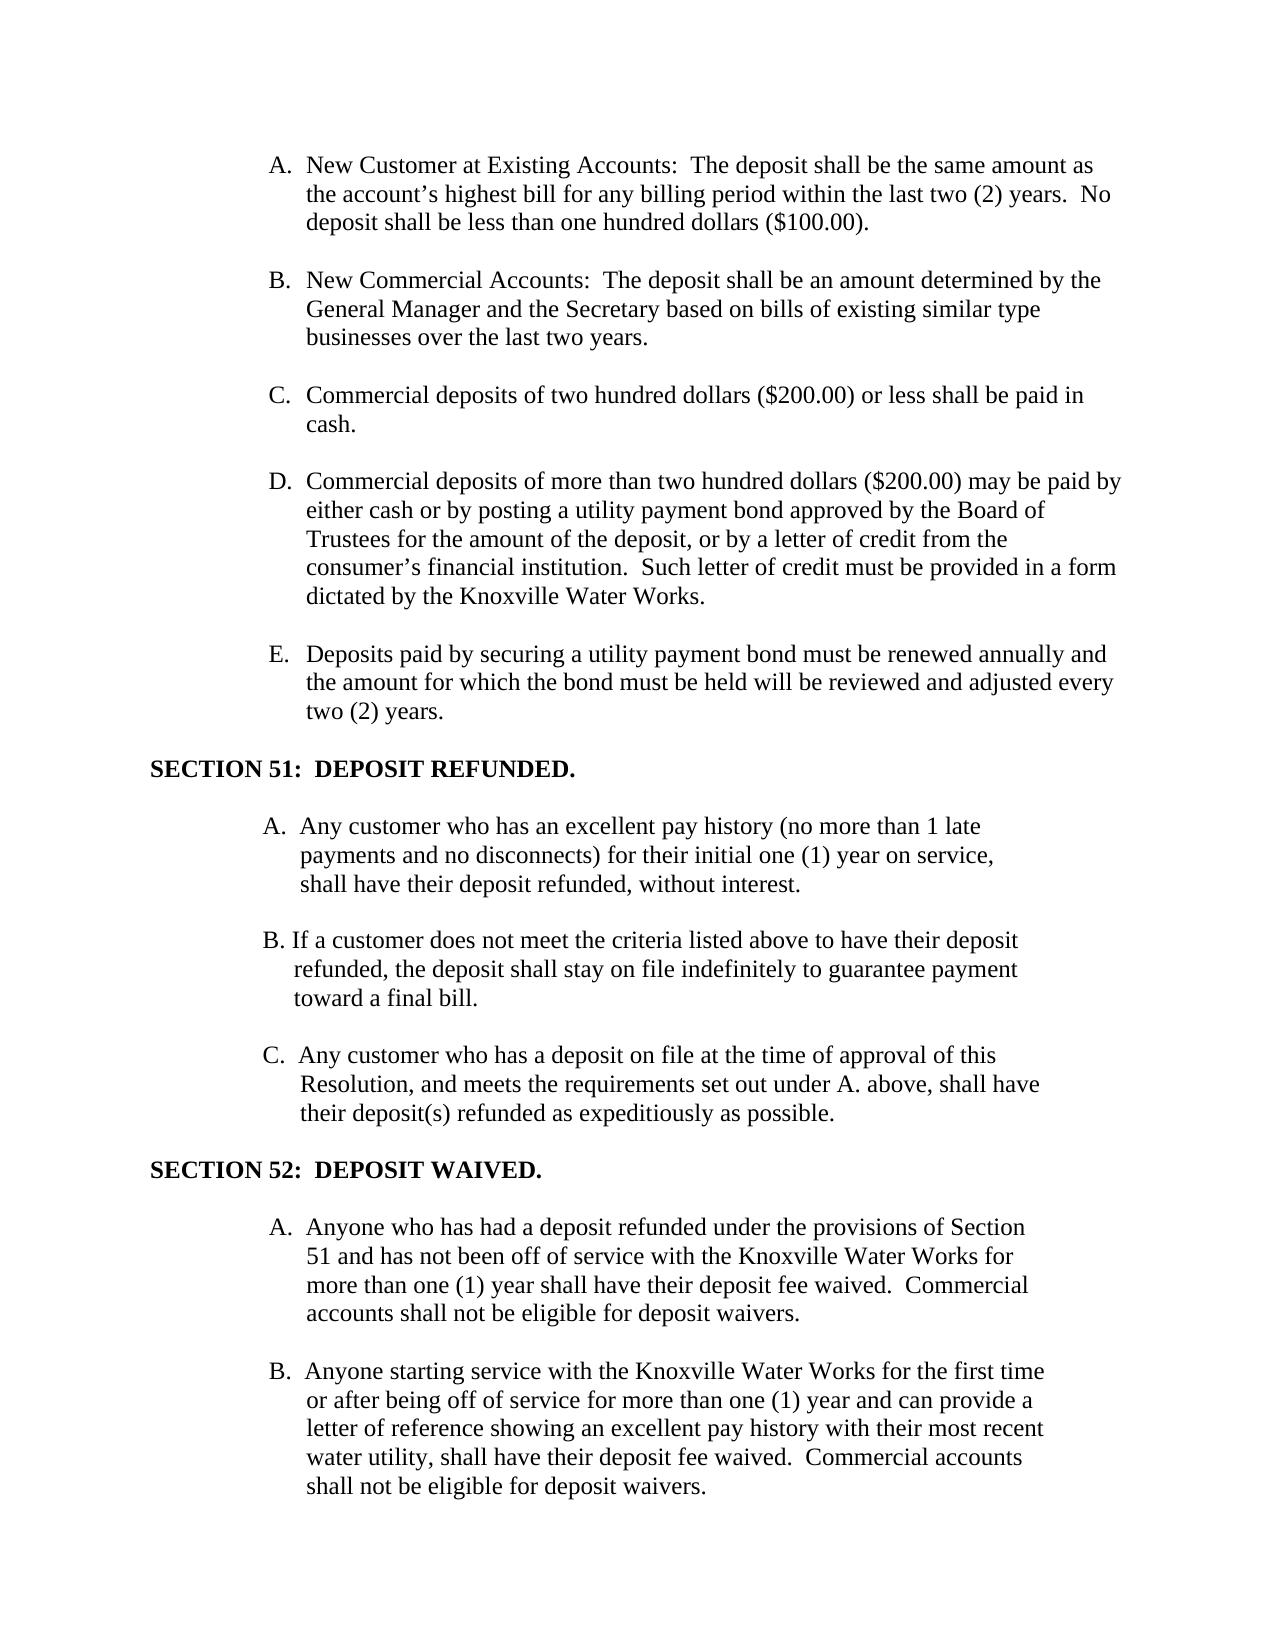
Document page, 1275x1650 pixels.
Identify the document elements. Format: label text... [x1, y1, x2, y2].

text accounts shall not be eligible for deposit waivers. [150, 1298, 1125, 1327]
list New Commercial Accounts: The deposit shall be an amount determined by the General Manager and the Secretary based on bills of existing similar type businesses over the last two years. [268, 265, 1125, 351]
text shall not be eligible for deposit waivers. [150, 1471, 1125, 1500]
list Deposits paid by securing a utility payment bond must be renewed annually and the amount for which the bond must be held will be reviewed and adjusted every two (2) years. [268, 639, 1125, 725]
list Commercial deposits of two hundred dollars ($200.00) or less shall be paid in cash. [268, 380, 1125, 437]
text or after being off of service for more than one (1) year and can provide a [150, 1385, 1125, 1413]
text A. Any customer who has an excellent pay history (no more than 1 late [150, 811, 1125, 840]
text more than one (1) year shall have their deposit fee waived. Commercial [150, 1270, 1125, 1298]
text water utility, shall have their deposit fee waived. Commercial accounts [150, 1442, 1125, 1471]
list New Customer at Existing Accounts: The deposit shall be the same amount as the account’s highest bill for any billing period within the last two (2) years. No deposit shall be less than one hundred dollars ($100.00). [268, 150, 1125, 236]
text payments and no disconnects) for their initial one (1) year on service, [150, 840, 1125, 869]
text A. Anyone who has had a deposit refunded under the provisions of Section [150, 1212, 1125, 1241]
text SECTION 52: DEPOSIT WAIVED. [150, 1156, 1125, 1184]
list Commercial deposits of more than two hundred dollars ($200.00) may be paid by either cash or by posting a utility payment bond approved by the Board of Trustees for the amount of the deposit, or by a letter of credit from the consumer’s financial institution. Such letter of credit must be provided in a form dictated by the Knoxville Water Works. [268, 466, 1125, 610]
text C. Any customer who has a deposit on file at the time of approval of this [150, 1041, 1125, 1069]
text 51 and has not been off of service with the Knoxville Water Works for [150, 1241, 1125, 1270]
text shall have their deposit refunded, without interest. [150, 869, 1125, 897]
text refunded, the deposit shall stay on file indefinitely to guarantee payment [150, 954, 1125, 983]
text Resolution, and meets the requirements set out under A. above, shall have [150, 1069, 1125, 1098]
text B. If a customer does not meet the criteria listed above to have their deposit [150, 926, 1125, 954]
text toward a final bill. [150, 983, 1125, 1012]
text their deposit(s) refunded as expeditiously as possible. [150, 1098, 1125, 1127]
text letter of reference showing an excellent pay history with their most recent [150, 1413, 1125, 1442]
text B. Anyone starting service with the Knoxville Water Works for the first time [150, 1356, 1125, 1385]
text SECTION 51: DEPOSIT REFUNDED. [150, 754, 1125, 782]
